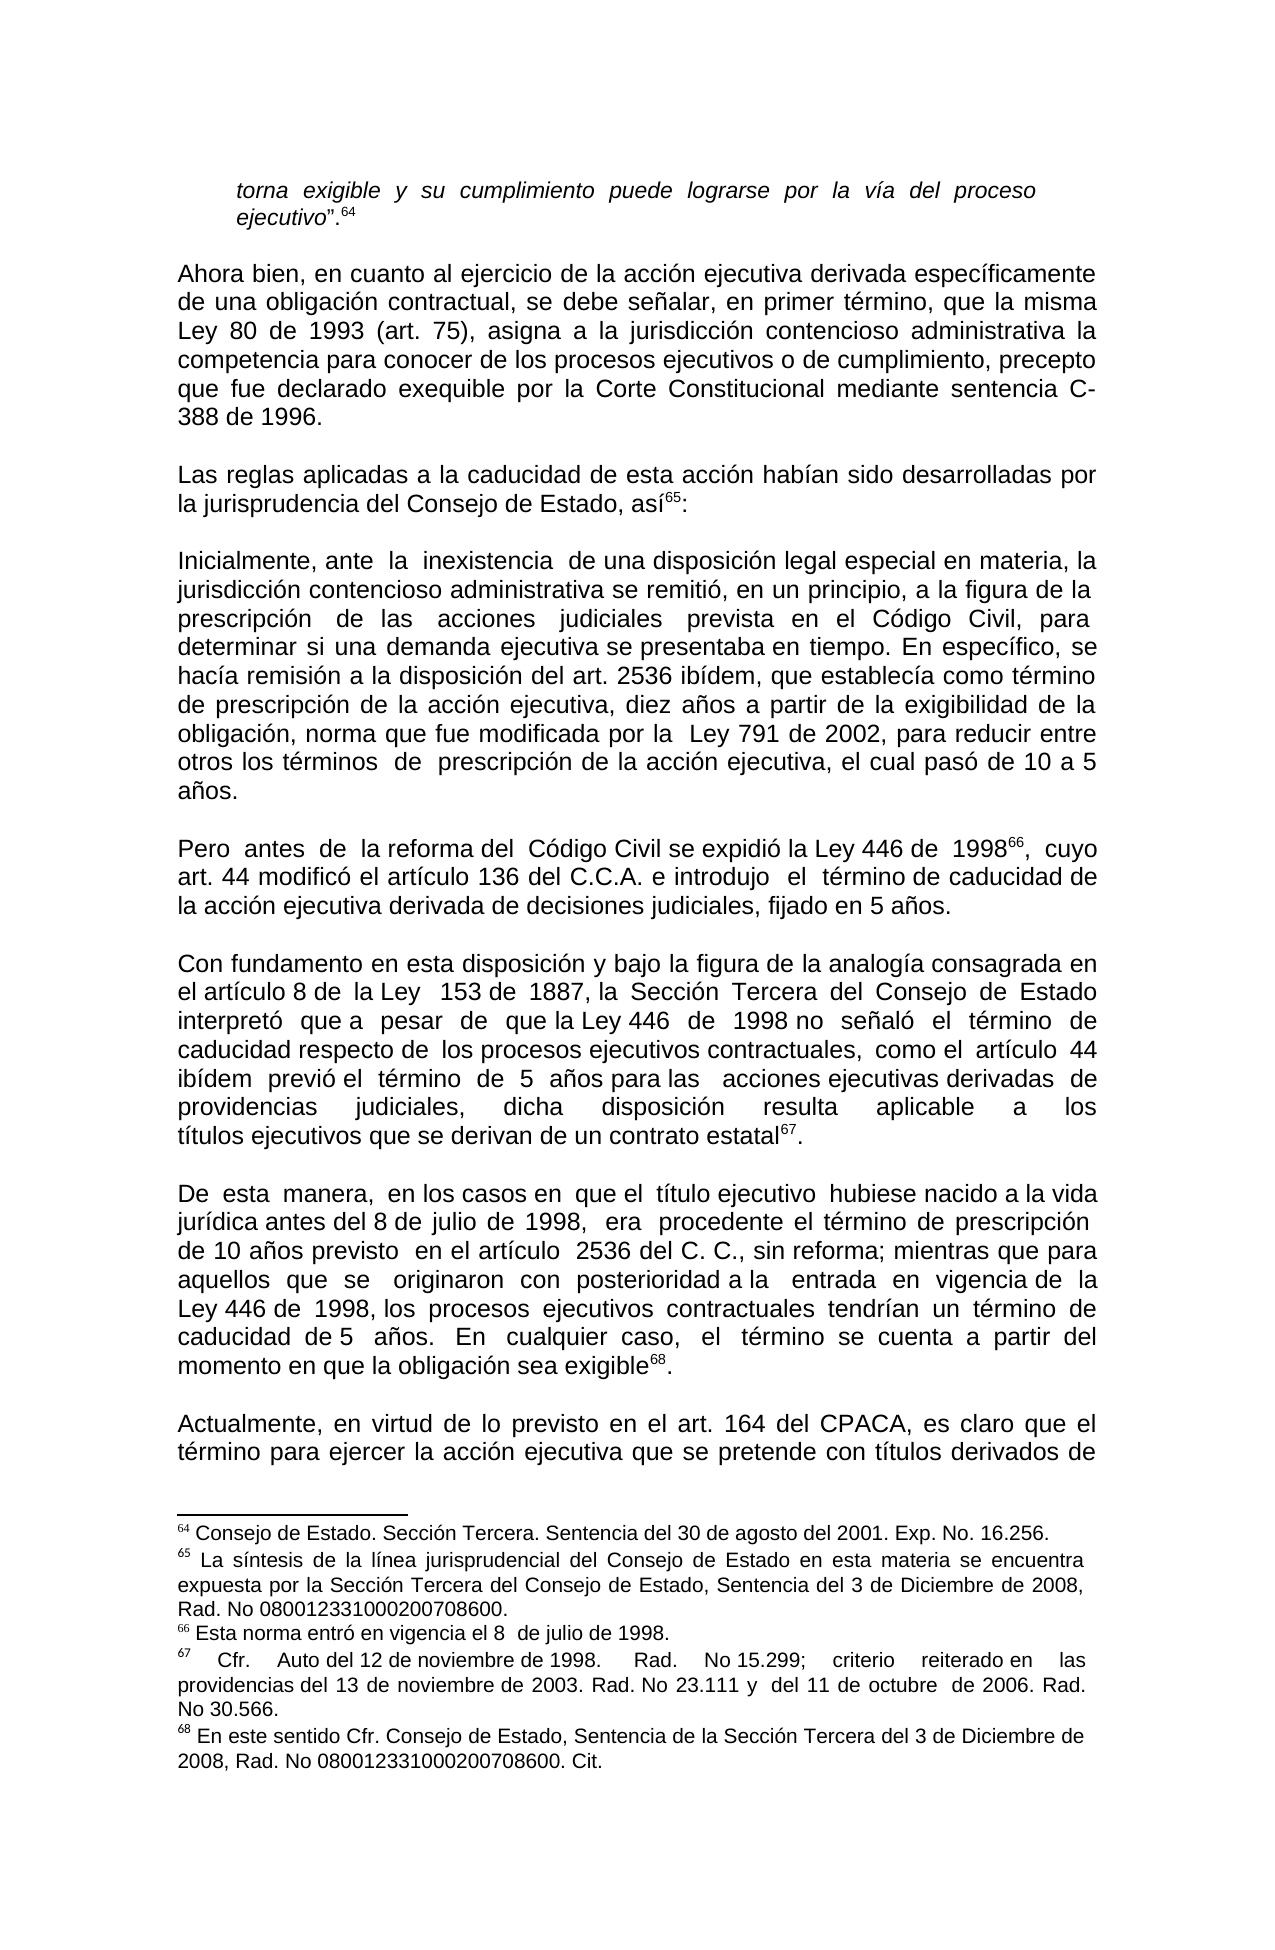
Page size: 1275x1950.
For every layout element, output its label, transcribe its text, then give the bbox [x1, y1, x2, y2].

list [236, 177, 1039, 230]
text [177, 1409, 1098, 1466]
text Inicialmente, ante la inexistencia de una disposición legal especial en materia, la jurisdicción contencioso administrativa se remitió, en un principio, a la figura de la prescripción de las acciones judiciales prevista en el Código Civil, para determinar si una demanda ejecutiva se presentaba en tiempo. En específico, se hacía remisión a la disposición del art. 2536 ibídem, que establecía como término de prescripción de la acción ejecutiva, diez años a partir de la exigibilidad de la obligación, norma que fue modificada por la Ley 791 de 2002, para reducir entre otros los términos de prescripción de la acción ejecutiva, el cual pasó de 10 a 5 años. [177, 546, 1098, 805]
text Ahora bien, en cuanto al ejercicio de la acción ejecutiva derivada específicamente de una obligación contractual, se debe señalar, en primer término, que la misma Ley 80 de 1993 (art. 75), asigna a la jurisdicción contencioso administrativa la competencia para conocer de los procesos ejecutivos o de cumplimiento, precepto que fue declarado exequible por la Corte Constitucional mediante sentencia C- 388 de 1996. [177, 259, 1098, 431]
text Pero antes de la reforma del Código Civil se expidió la Ley 446 de 1998, cuyo art. 44 modificó el artículo 136 del C.C.A. e introdujo el término de caducidad de la acción ejecutiva derivada de decisiones judiciales, fijado en 5 años. [177, 834, 1098, 920]
text Con fundamento en esta disposición y bajo la figura de la analogía consagrada en el artículo 8 de la Ley 153 de 1887, la Sección Tercera del Consejo de Estado interpretó que a pesar de que la Ley 446 de 1998 no señaló el término de caducidad respecto de los procesos ejecutivos contractuales, como el artículo 44 ibídem previó el término de 5 años para las acciones ejecutivas derivadas de providencias judiciales, dicha disposición resulta aplicable a los títulos ejecutivos que se derivan de un contrato estatal. [177, 949, 1098, 1150]
text Las reglas aplicadas a la caducidad de esta acción habían sido desarrolladas por la jurisprudencia del Consejo de Estado, así: [177, 460, 1098, 517]
text De esta manera, en los casos en que el título ejecutivo hubiese nacido a la vida jurídica antes del 8 de julio de 1998, era procedente el término de prescripción de 10 años previsto en el artículo 2536 del C. C., sin reforma; mientras que para aquellos que se originaron con posterioridad a la entrada en vigencia de la Ley 446 de 1998, los procesos ejecutivos contractuales tendrían un término de caducidad de 5 años. En cualquier caso, el término se cuenta a partir del momento en que la obligación sea exigible. [177, 1179, 1098, 1380]
